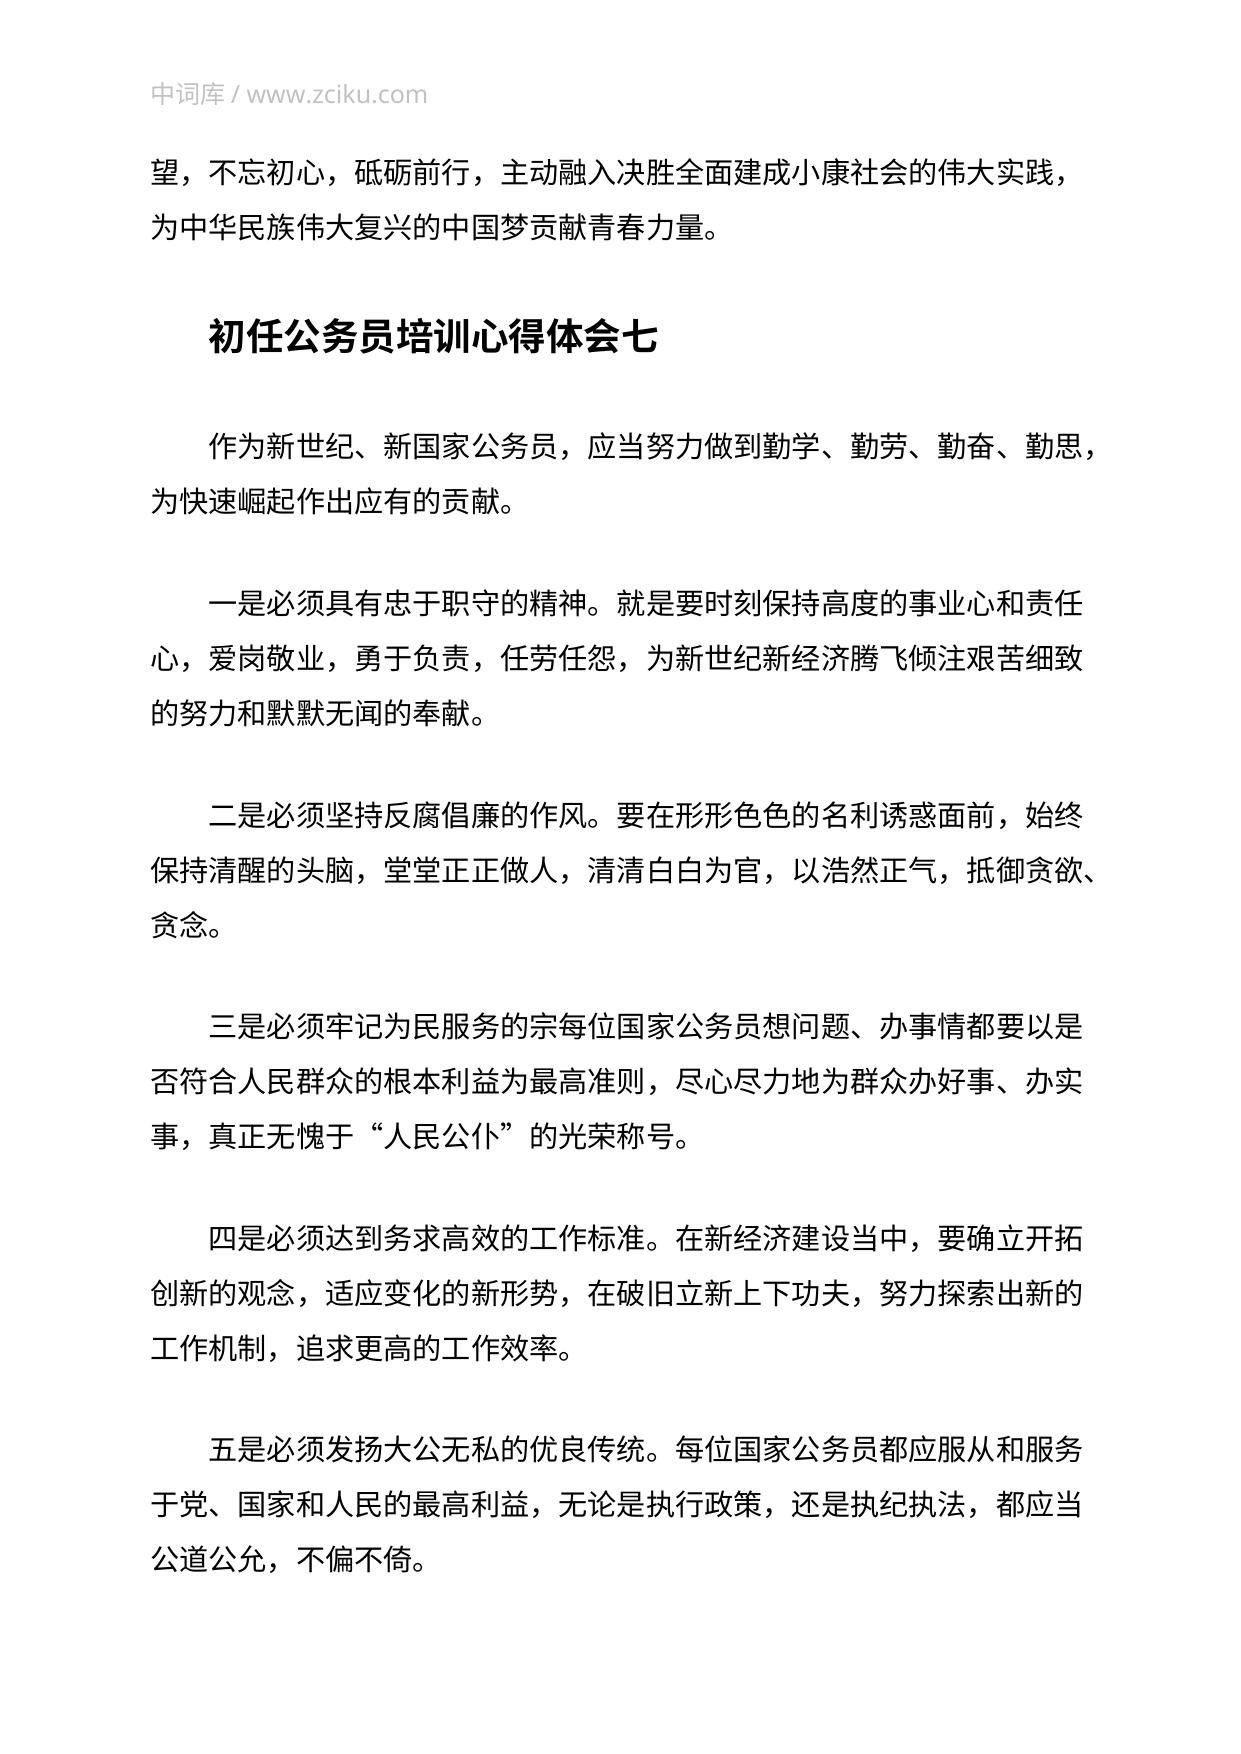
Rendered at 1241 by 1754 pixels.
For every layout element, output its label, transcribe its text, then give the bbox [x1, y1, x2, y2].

text 三是必须牢记为民服务的宗每位国家公务员想问题、办事情都要以是否符合人民群众的根本利益为最高准则，尽心尽力地为群众办好事、办实事，真正无愧于“人民公仆”的光荣称号。 [150, 1004, 1090, 1156]
text 二是必须坚持反腐倡廉的作风。要在形形色色的名利诱惑面前，始终保持清醒的头脑，堂堂正正做人，清清白白为官，以浩然正气，抵御贪欲、贪念。 [150, 792, 1090, 944]
text 作为新世纪、新国家公务员，应当努力做到勤学、勤劳、勤奋、勤思，为快速崛起作出应有的贡献。 [150, 424, 1090, 521]
text 一是必须具有忠于职守的精神。就是要时刻保持高度的事业心和责任心，爱岗敬业，勇于负责，任劳任怨，为新世纪新经济腾飞倾注艰苦细致的努力和默默无闻的奉献。 [150, 581, 1090, 733]
text 五是必须发扬大公无私的优良传统。每位国家公务员都应服从和服务于党、国家和人民的最高利益，无论是执行政策，还是执纪执法，都应当公道公允，不偏不倚。 [150, 1427, 1090, 1579]
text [150, 150, 1090, 247]
text 初任公务员培训心得体会七 [150, 307, 1090, 361]
text 四是必须达到务求高效的工作标准。在新经济建设当中，要确立开拓创新的观念，适应变化的新形势，在破旧立新上下功夫，努力探索出新的工作机制，追求更高的工作效率。 [150, 1215, 1090, 1367]
